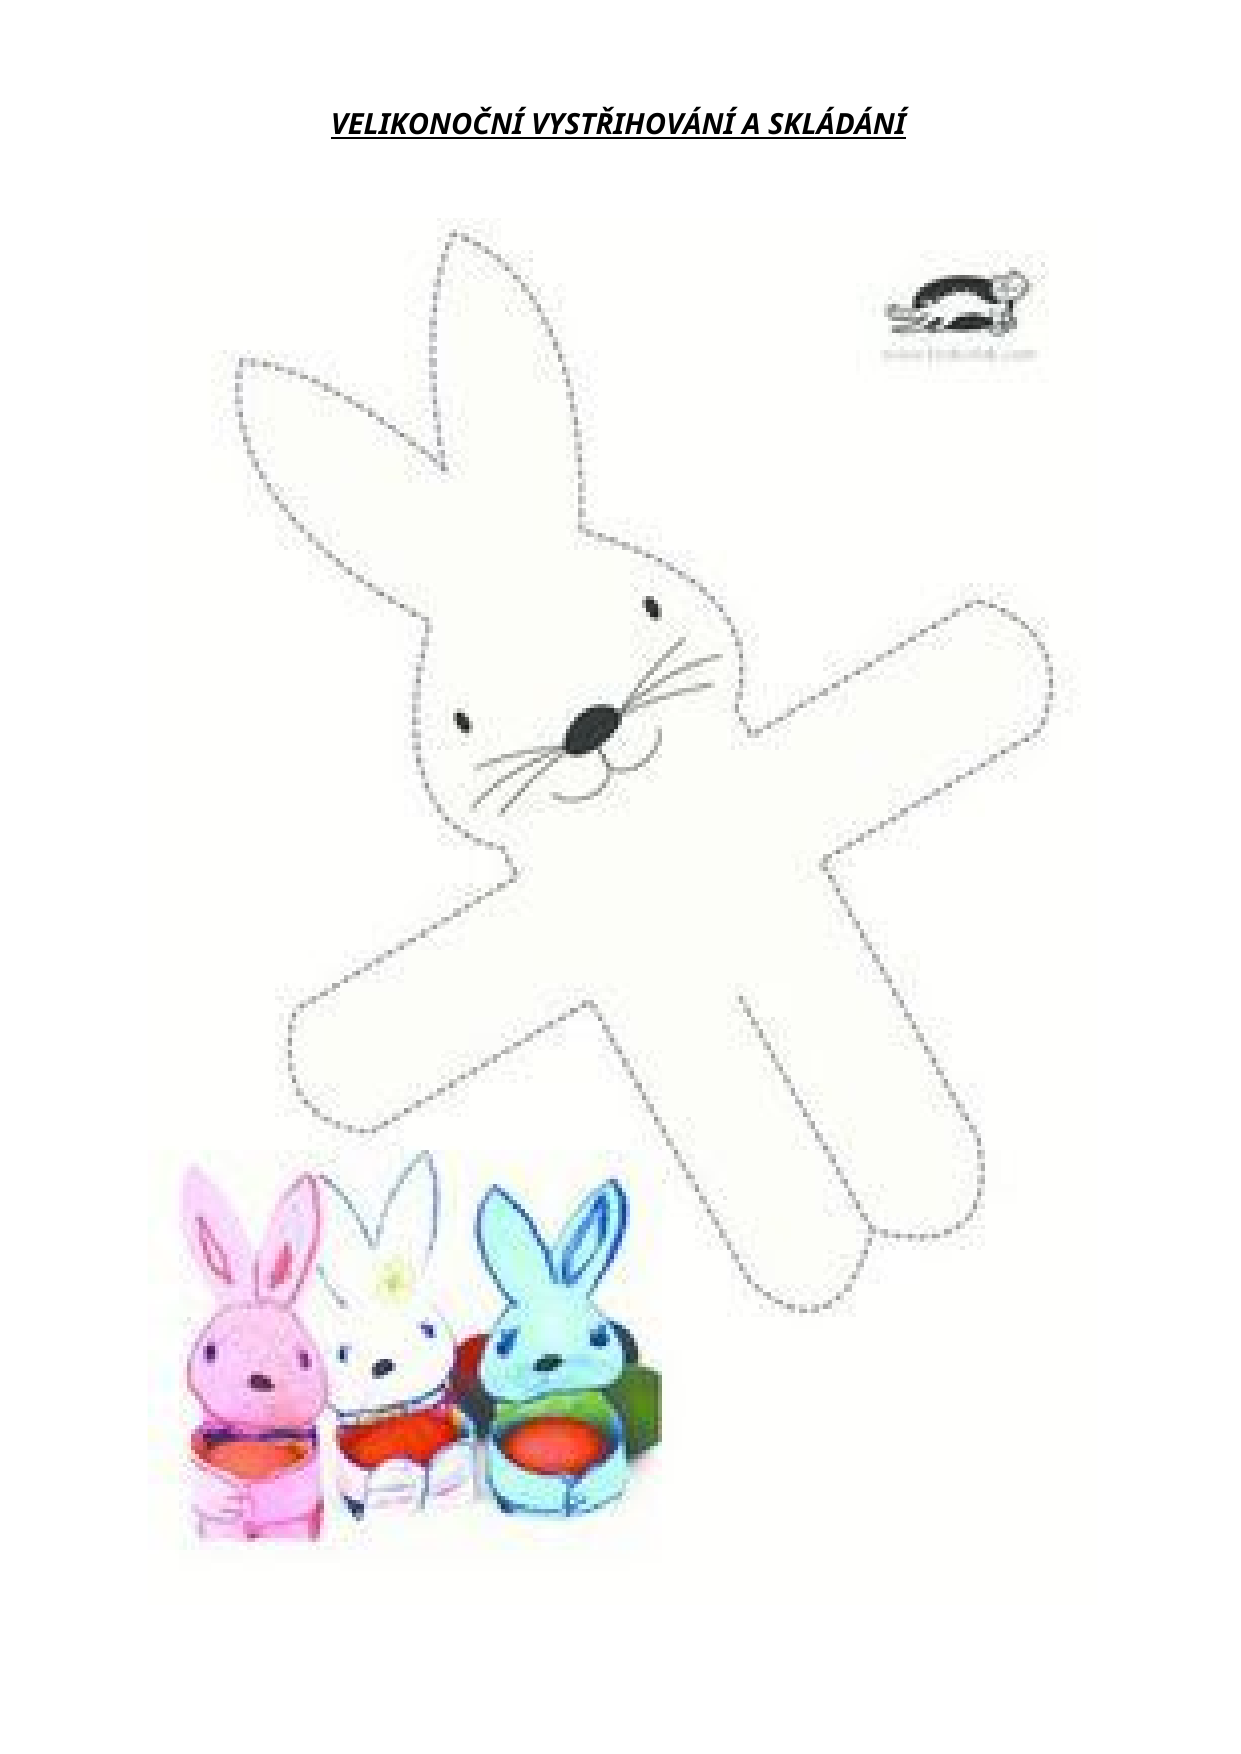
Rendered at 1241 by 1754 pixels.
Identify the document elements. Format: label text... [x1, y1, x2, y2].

picture [147, 218, 1098, 1605]
text VELIKONOČNÍ VYSTŘIHOVÁNÍ A SKLÁDÁNÍ [148, 103, 1092, 143]
